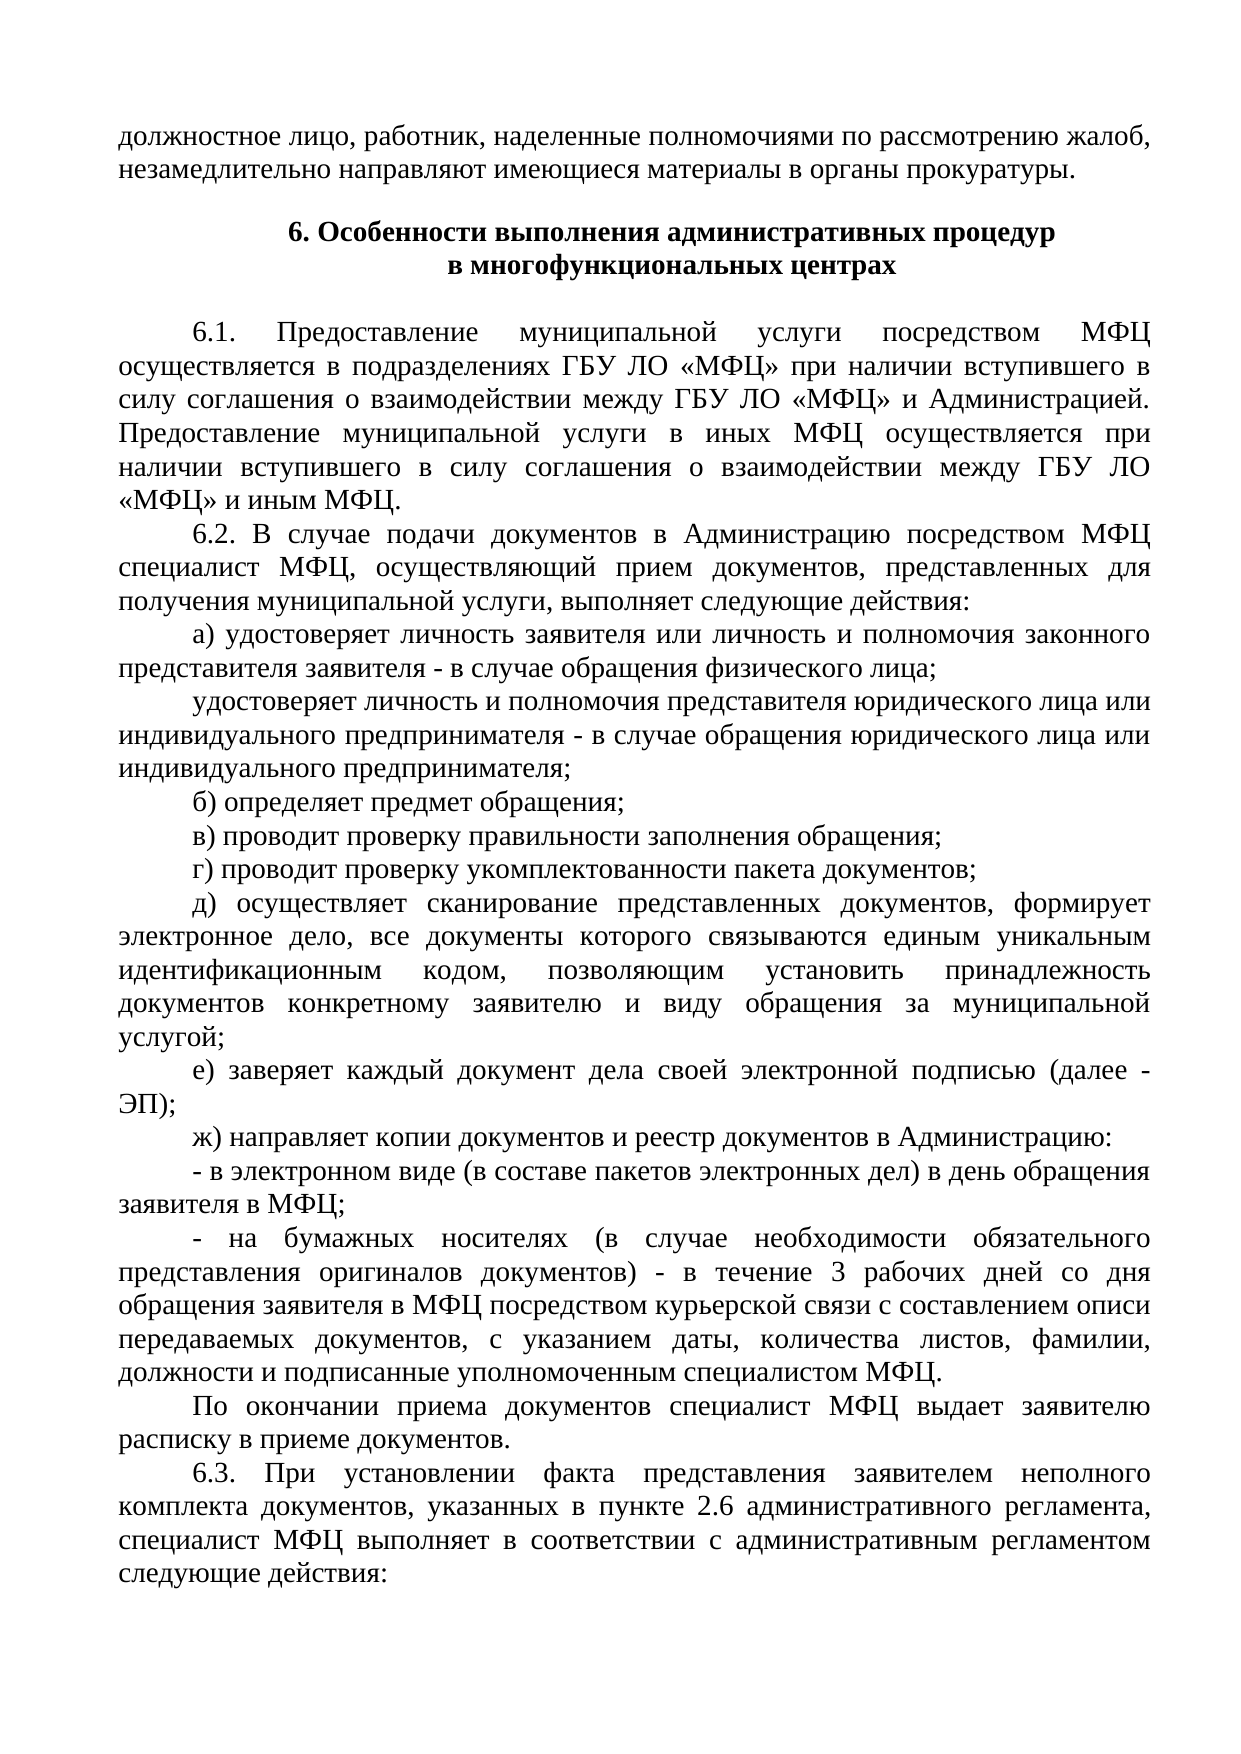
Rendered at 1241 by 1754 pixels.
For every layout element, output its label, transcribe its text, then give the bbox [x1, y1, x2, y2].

text в) проводит проверку правильности заполнения обращения; [118, 818, 1152, 851]
text 6. Особенности выполнения административных процедур [118, 214, 1152, 247]
text е) заверяет каждый документ дела своей электронной подписью (далее - ЭП); [118, 1052, 1152, 1119]
text в многофункциональных центрах [118, 247, 1152, 281]
text удостоверяет личность и полномочия представителя юридического лица или индивидуального предпринимателя - в случае обращения юридического лица или индивидуального предпринимателя; [118, 683, 1152, 784]
text По окончании приема документов специалист МФЦ выдает заявителю расписку в приеме документов. [118, 1388, 1152, 1455]
text 6.2. В случае подачи документов в Администрацию посредством МФЦ специалист МФЦ, осуществляющий прием документов, представленных для получения муниципальной услуги, выполняет следующие действия: [118, 516, 1152, 616]
text а) удостоверяет личность заявителя или личность и полномочия законного представителя заявителя - в случае обращения физического лица; [118, 616, 1152, 683]
text 6.3. При установлении факта представления заявителем неполного комплекта документов, указанных в пункте 2.6 административного регламента, специалист МФЦ выполняет в соответствии с административным регламентом следующие действия: [118, 1455, 1152, 1589]
text ж) направляет копии документов и реестр документов в Администрацию: [118, 1119, 1152, 1153]
text б) определяет предмет обращения; [118, 784, 1152, 818]
text - в электронном виде (в составе пакетов электронных дел) в день обращения заявителя в МФЦ; [118, 1153, 1152, 1220]
text г) проводит проверку укомплектованности пакета документов; [118, 851, 1152, 885]
text - на бумажных носителях (в случае необходимости обязательного представления оригиналов документов) - в течение 3 рабочих дней со дня обращения заявителя в МФЦ посредством курьерской связи с составлением описи передаваемых документов, с указанием даты, количества листов, фамилии, должности и подписанные уполномоченным специалистом МФЦ. [118, 1220, 1152, 1388]
text 6.1. Предоставление муниципальной услуги посредством МФЦ осуществляется в подразделениях ГБУ ЛО «МФЦ» при наличии вступившего в силу соглашения о взаимодействии между ГБУ ЛО «МФЦ» и Администрацией. Предоставление муниципальной услуги в иных МФЦ осуществляется при наличии вступившего в силу соглашения о взаимодействии между ГБУ ЛО «МФЦ» и иным МФЦ. [118, 314, 1152, 516]
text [118, 118, 1152, 185]
text д) осуществляет сканирование представленных документов, формирует электронное дело, все документы которого связываются единым уникальным идентификационным кодом, позволяющим установить принадлежность документов конкретному заявителю и виду обращения за муниципальной услугой; [118, 885, 1152, 1052]
